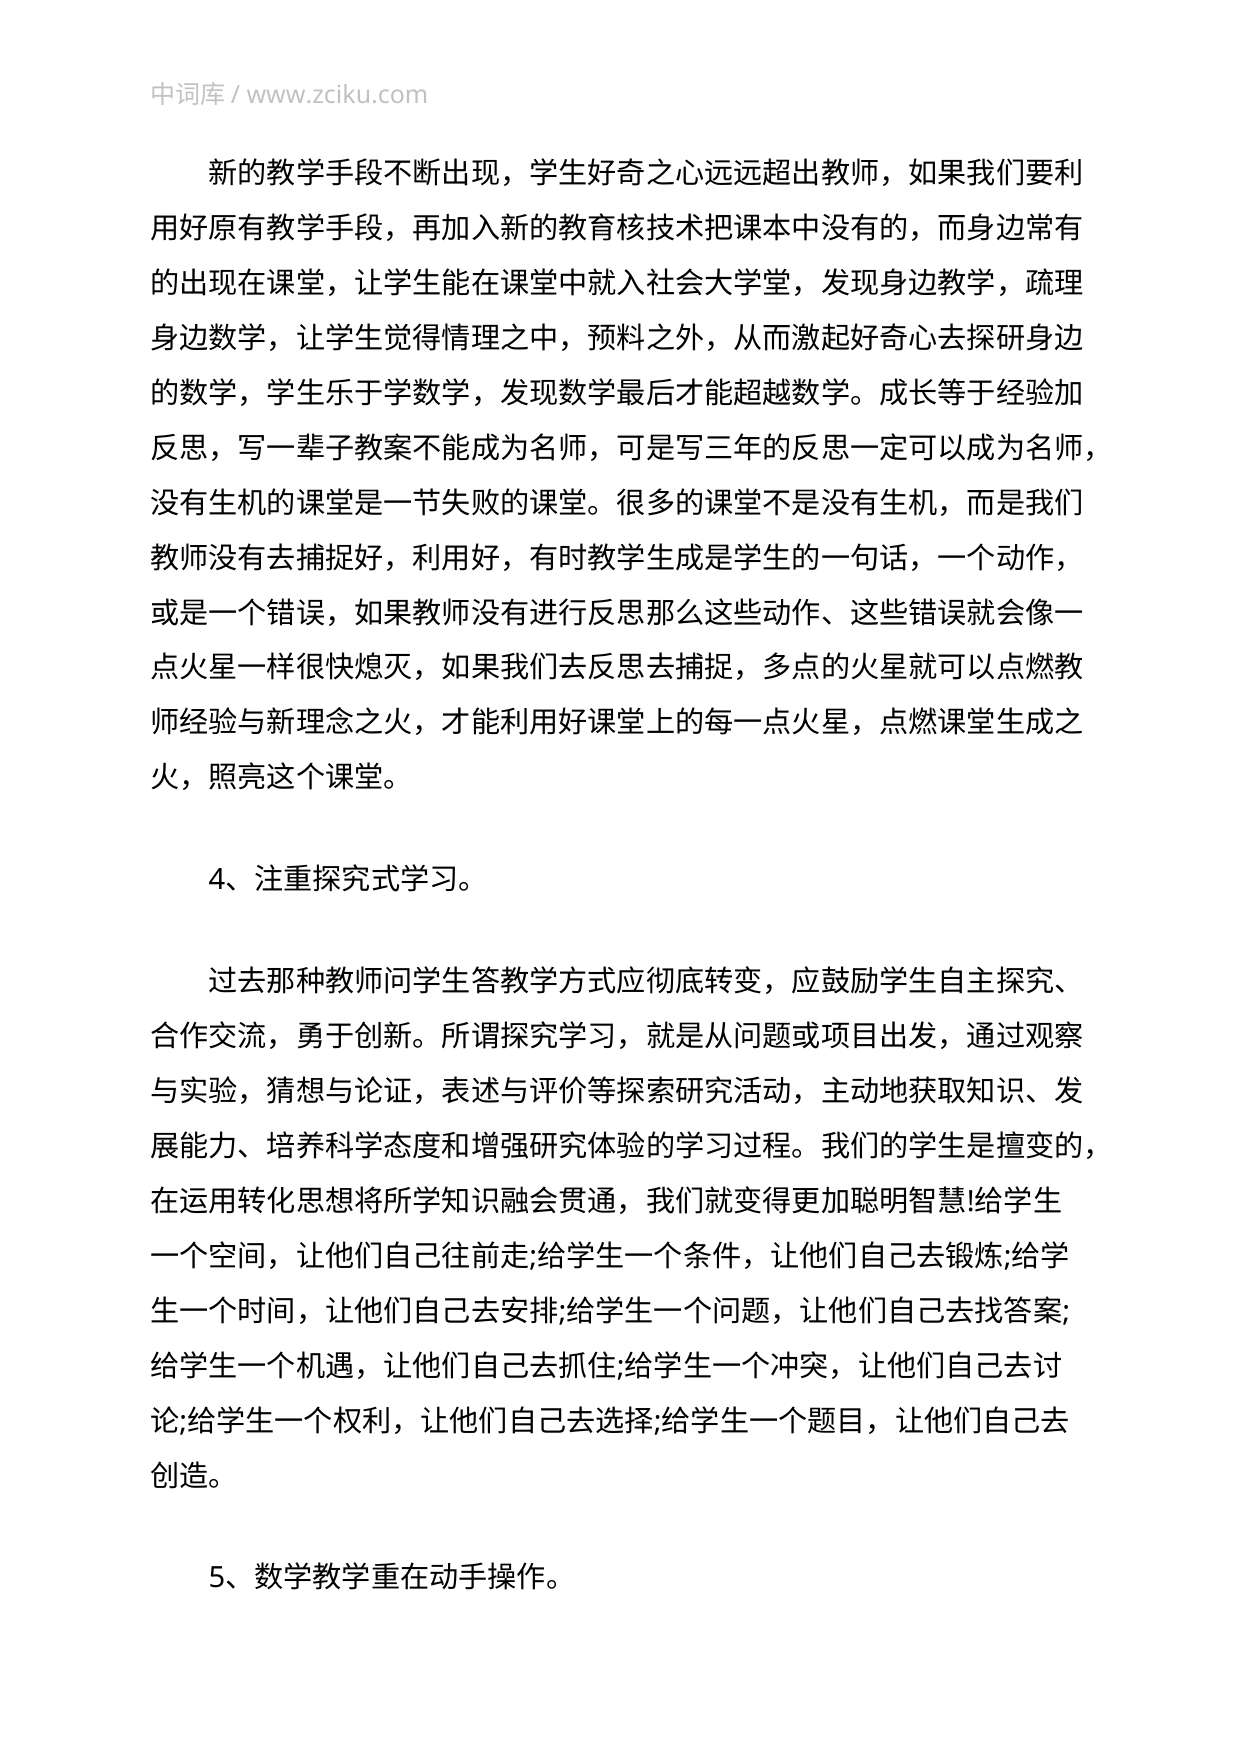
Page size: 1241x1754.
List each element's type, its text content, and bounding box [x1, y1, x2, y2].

text 过去那种教师问学生答教学方式应彻底转变，应鼓励学生自主探究、合作交流，勇于创新。所谓探究学习，就是从问题或项目出发，通过观察与实验，猜想与论证，表述与评价等探索研究活动，主动地获取知识、发展能力、培养科学态度和增强研究体验的学习过程。我们的学生是擅变的，在运用转化思想将所学知识融会贯通，我们就变得更加聪明智慧!给学生一个空间，让他们自己往前走;给学生一个条件，让他们自己去锻炼;给学生一个时间，让他们自己去安排;给学生一个问题，让他们自己去找答案;给学生一个机遇，让他们自己去抓住;给学生一个冲突，让他们自己去讨论;给学生一个权利，让他们自己去选择;给学生一个题目，让他们自己去创造。 [150, 958, 1090, 1494]
text 5、数学教学重在动手操作。 [150, 1554, 1090, 1596]
text 新的教学手段不断出现，学生好奇之心远远超出教师，如果我们要利用好原有教学手段，再加入新的教育核技术把课本中没有的，而身边常有的出现在课堂，让学生能在课堂中就入社会大学堂，发现身边教学，疏理身边数学，让学生觉得情理之中，预料之外，从而激起好奇心去探研身边的数学，学生乐于学数学，发现数学最后才能超越数学。成长等于经验加反思，写一辈子教案不能成为名师，可是写三年的反思一定可以成为名师，没有生机的课堂是一节失败的课堂。很多的课堂不是没有生机，而是我们教师没有去捕捉好，利用好，有时教学生成是学生的一句话，一个动作，或是一个错误，如果教师没有进行反思那么这些动作、这些错误就会像一点火星一样很快熄灭，如果我们去反思去捕捉，多点的火星就可以点燃教师经验与新理念之火，才能利用好课堂上的每一点火星，点燃课堂生成之火，照亮这个课堂。 [150, 150, 1090, 796]
text 4、注重探究式学习。 [150, 856, 1090, 898]
